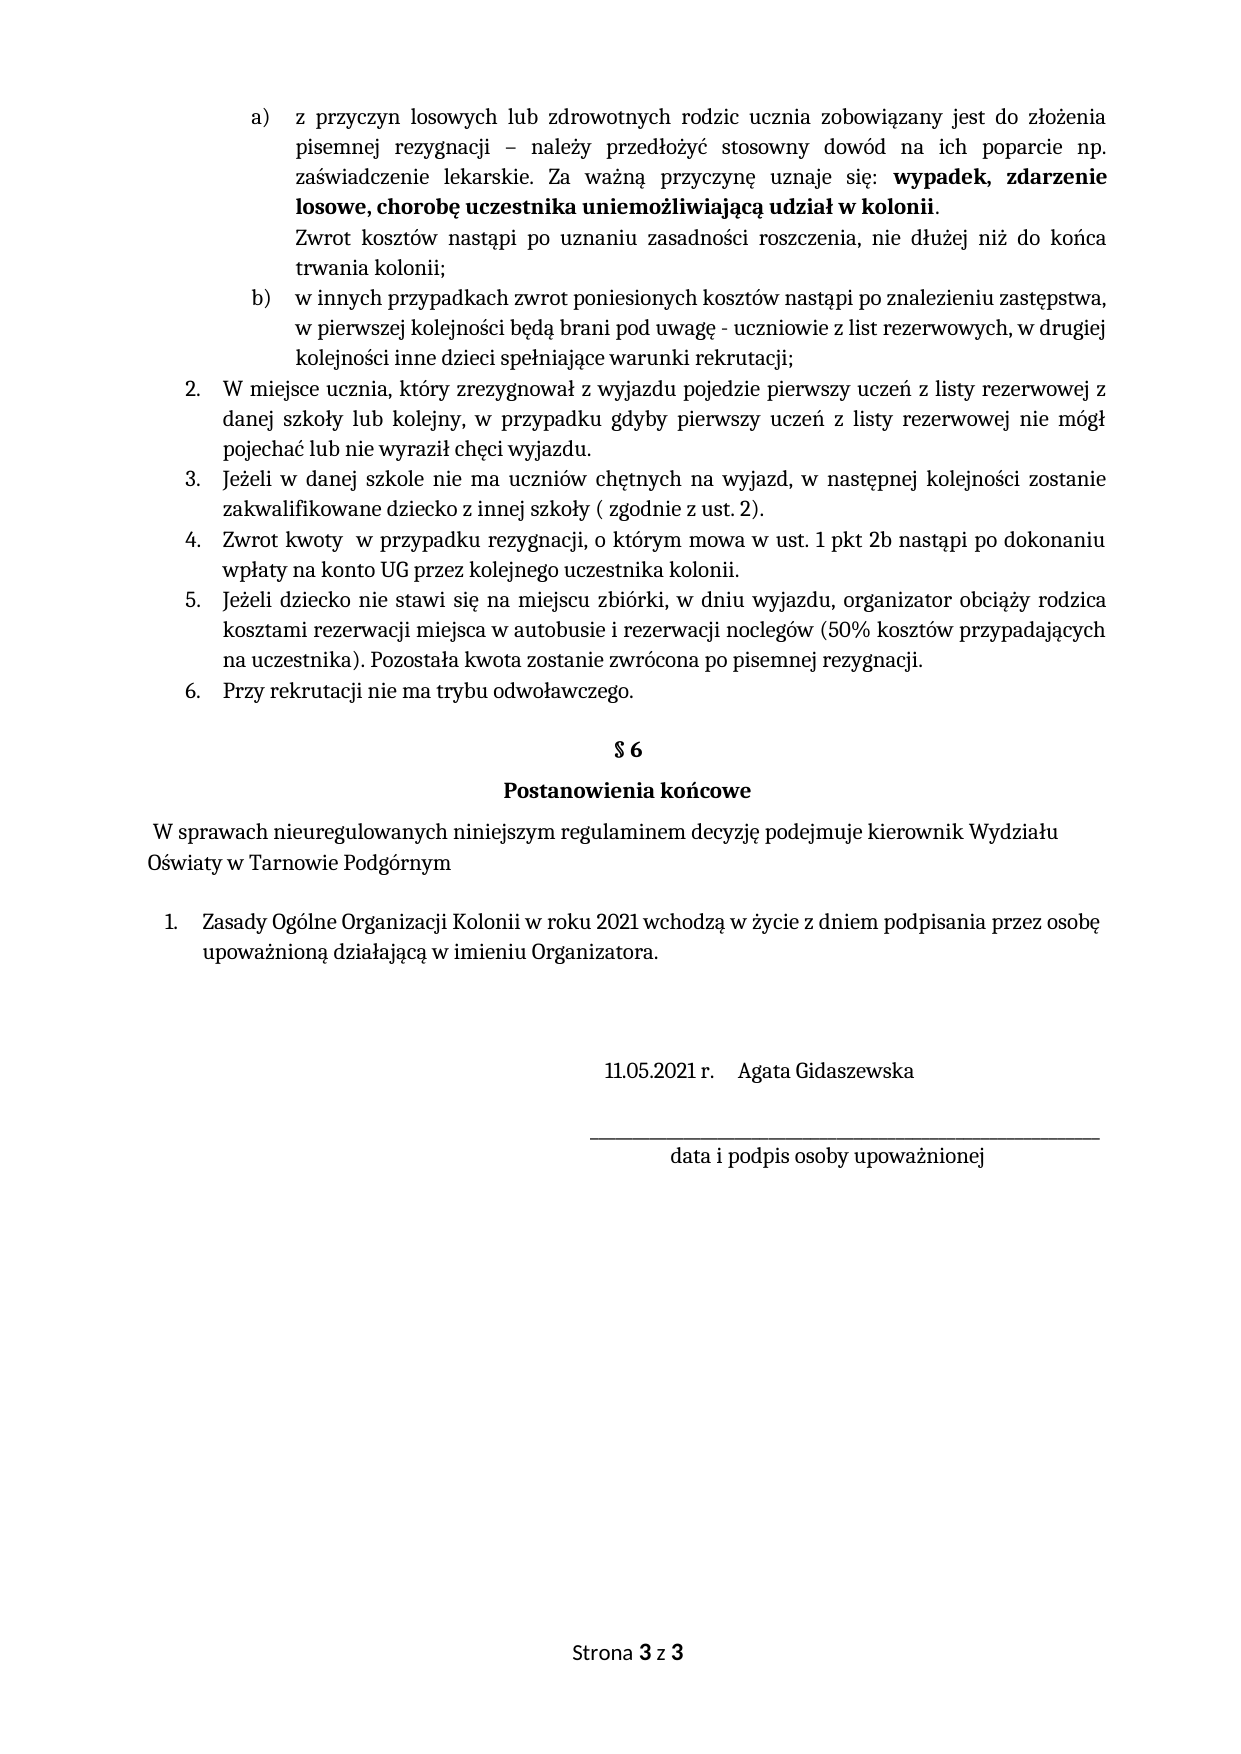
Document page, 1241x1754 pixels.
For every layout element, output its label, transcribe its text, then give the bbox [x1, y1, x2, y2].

list Zwrot kwoty w przypadku rezygnacji, o którym mowa w ust. 1 pkt 2b nastąpi po dokonaniu wpłaty na konto UG przez kolejnego uczestnika kolonii. [185, 526, 1107, 583]
list z przyczyn losowych lub zdrowotnych rodzic ucznia zobowiązany jest do złożenia pisemnej rezygnacji – należy przedłożyć stosowny dowód na ich poparcie np. zaświadczenie lekarskie. Za ważną przyczynę uznaje się: wypadek, zdarzenie losowe, chorobę uczestnika uniemożliwiającą udział w kolonii. [251, 103, 1107, 220]
list Zasady Ogólne Organizacji Kolonii w roku 2021 wchodzą w życie z dniem podpisania przez osobę upoważnioną działającą w imieniu Organizatora. [165, 909, 1107, 965]
text Postanowienia końcowe [148, 778, 1107, 804]
text 11.05.2021 r. Agata Gidaszewska [590, 1058, 1107, 1084]
list W miejsce ucznia, który zrezygnował z wyjazdu pojedzie pierwszy uczeń z listy rezerwowej z danej szkoły lub kolejny, w przypadku gdyby pierwszy uczeń z listy rezerwowej nie mógł pojechać lub nie wyraził chęci wyjazdu. [185, 375, 1107, 462]
text ____________________________________________________________ [516, 1117, 1107, 1143]
list Zwrot kosztów nastąpi po uznaniu zasadności roszczenia, nie dłużej niż do końca trwania kolonii; [295, 224, 1107, 281]
list Jeżeli w danej szkole nie ma uczniów chętnych na wyjazd, w następnej kolejności zostanie zakwalifikowane dziecko z innej szkoły ( zgodnie z ust. 2). [185, 466, 1107, 522]
text data i podpis osoby upoważnionej [516, 1143, 1107, 1170]
list w innych przypadkach zwrot poniesionych kosztów nastąpi po znalezieniu zastępstwa, w pierwszej kolejności będą brani pod uwagę - uczniowie z list rezerwowych, w drugiej kolejności inne dzieci spełniające warunki rekrutacji; [251, 285, 1107, 371]
list Przy rekrutacji nie ma trybu odwoławczego. [185, 677, 1107, 704]
text § 6 [148, 737, 1107, 763]
text W sprawach nieuregulowanych niniejszym regulaminem decyzję podejmuje kierownik Wydziału Oświaty w Tarnowie Podgórnym [148, 819, 1107, 876]
list Jeżeli dziecko nie stawi się na miejscu zbiórki, w dniu wyjazdu, organizator obciąży rodzica kosztami rezerwacji miejsca w autobusie i rezerwacji noclegów (50% kosztów przypadających na uczestnika). Pozostała kwota zostanie zwrócona po pisemnej rezygnacji. [185, 587, 1107, 673]
